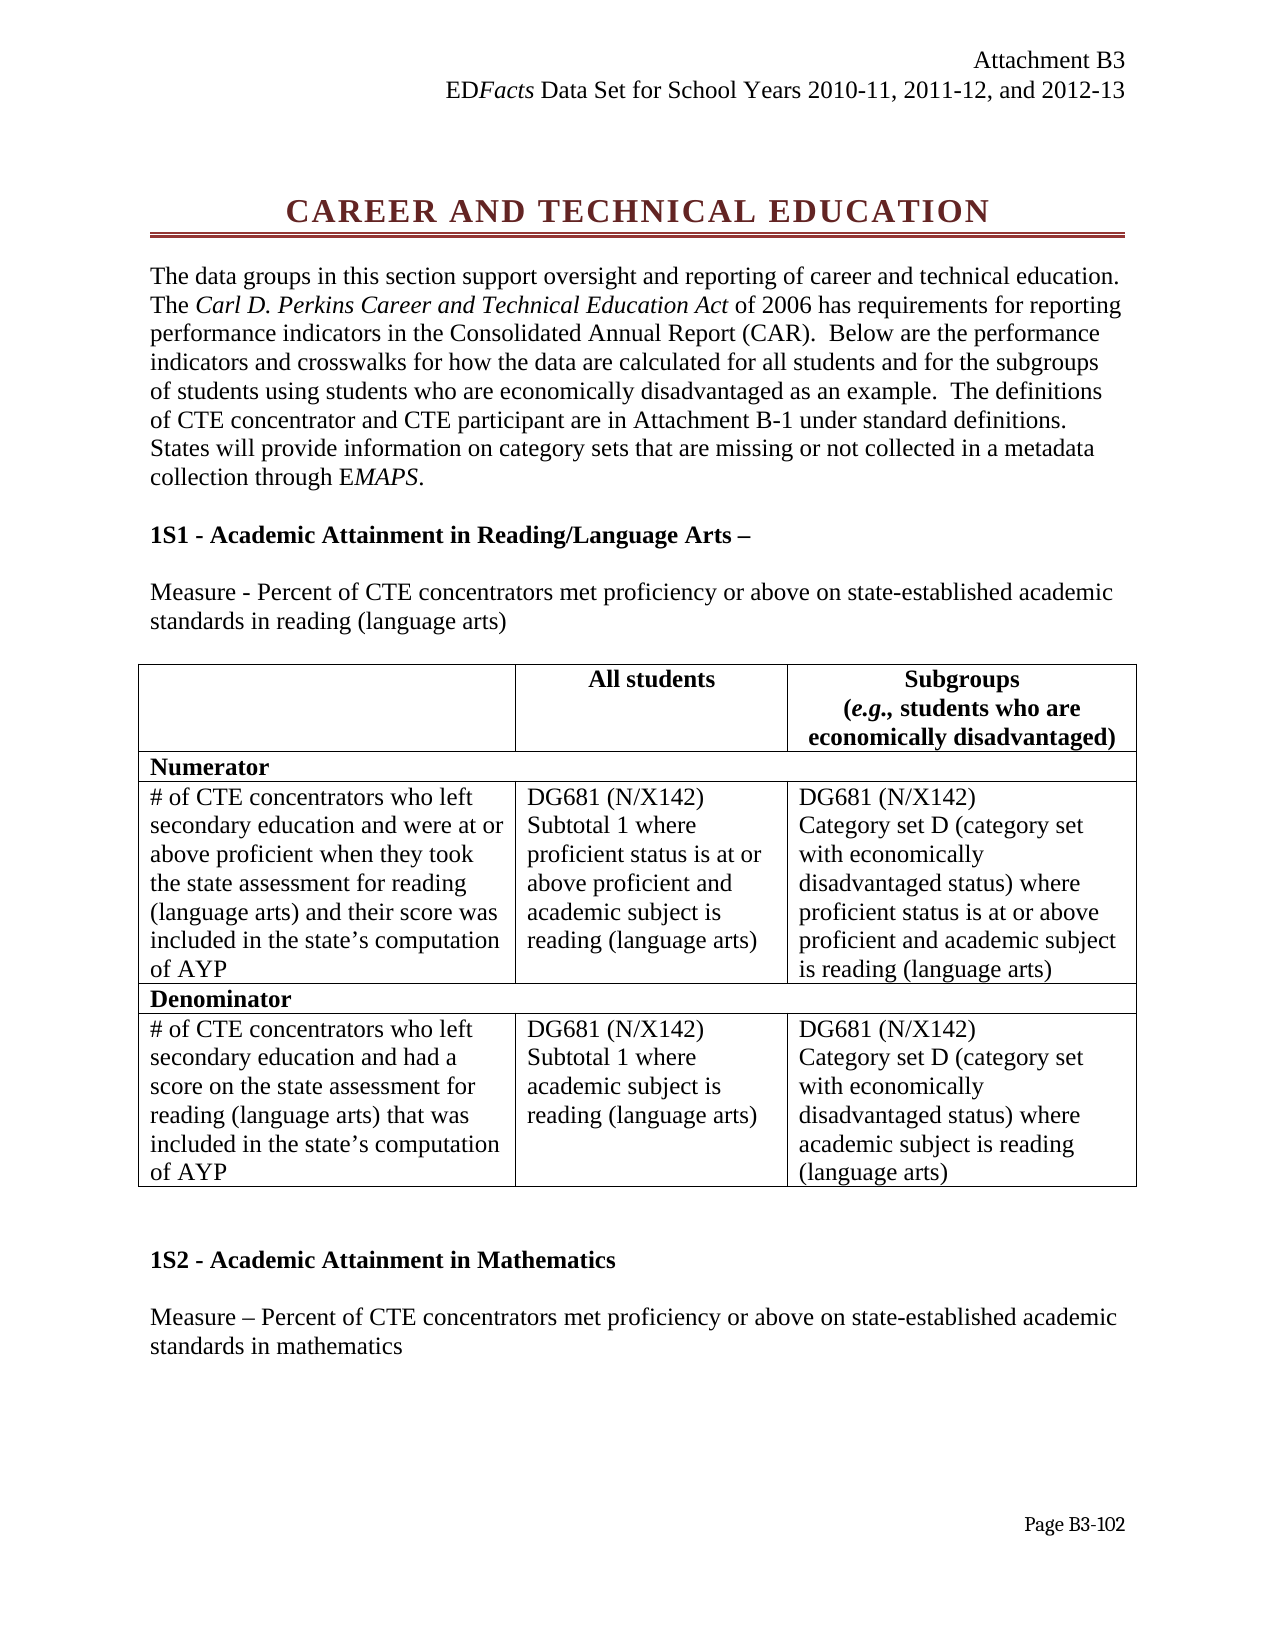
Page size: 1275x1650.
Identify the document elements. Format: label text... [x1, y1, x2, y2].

text 1S2 - Academic Attainment in Mathematics [150, 1245, 1125, 1273]
subtitle Career and Technical education [150, 192, 1125, 232]
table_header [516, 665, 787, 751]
text 1S1 - Academic Attainment in Reading/Language Arts – [150, 520, 1125, 548]
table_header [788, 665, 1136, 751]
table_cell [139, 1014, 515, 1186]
text Measure – Percent of CTE concentrators met proficiency or above on state-established academic standards in mathematics [150, 1302, 1125, 1360]
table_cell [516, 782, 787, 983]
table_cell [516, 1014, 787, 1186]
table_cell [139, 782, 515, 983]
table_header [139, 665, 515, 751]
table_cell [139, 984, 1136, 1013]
text Measure - Percent of CTE concentrators met proficiency or above on state-established academic standards in reading (language arts) [150, 577, 1125, 635]
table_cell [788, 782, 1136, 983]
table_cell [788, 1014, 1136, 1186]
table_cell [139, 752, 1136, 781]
text The data groups in this section support oversight and reporting of career and technical education. The Carl D. Perkins Career and Technical Education Act of 2006 has requirements for reporting performance indicators in the Consolidated Annual Report (CAR). Below are the performance indicators and crosswalks for how the data are calculated for all students and for the subgroups of students using students who are economically disadvantaged as an example. The definitions of CTE concentrator and CTE participant are in Attachment B-1 under standard definitions. States will provide information on category sets that are missing or not collected in a metadata collection through EMAPS. [150, 261, 1125, 491]
